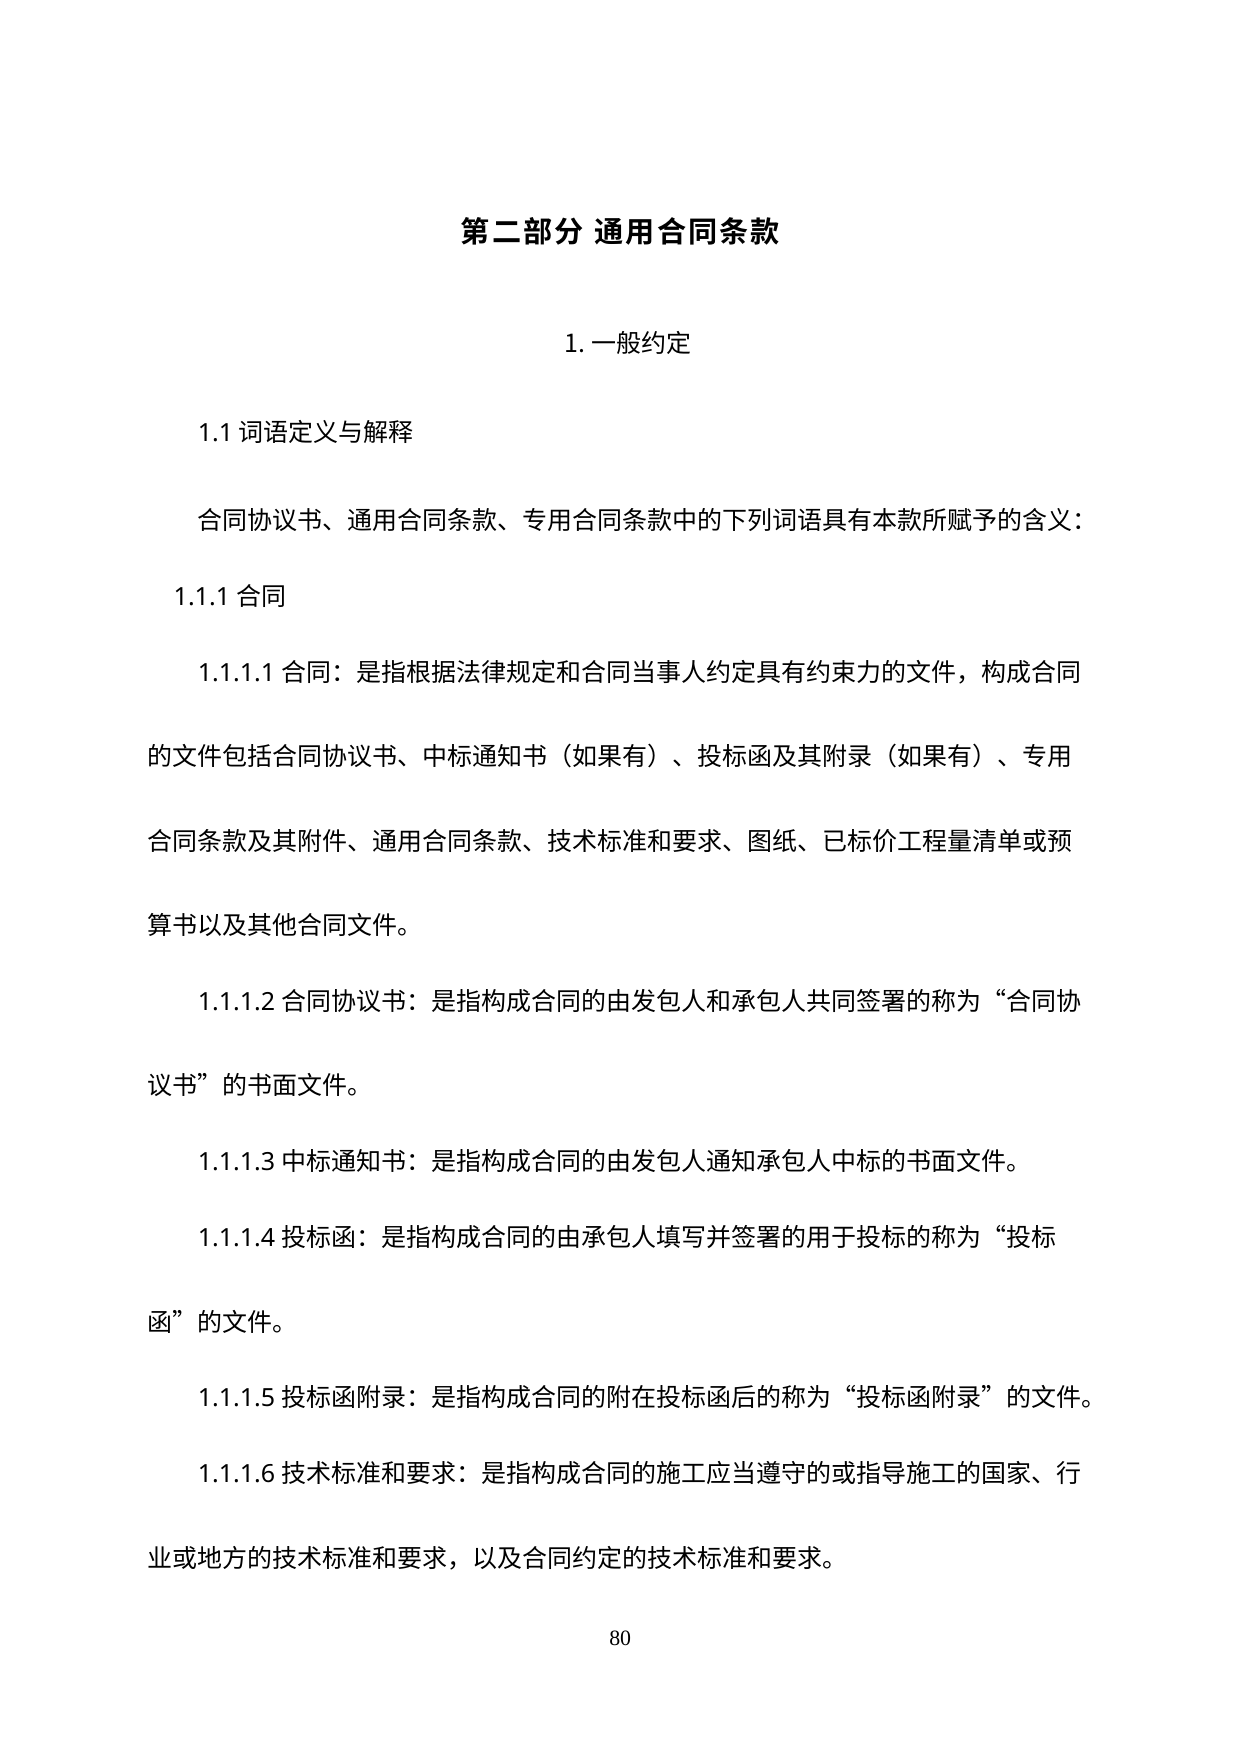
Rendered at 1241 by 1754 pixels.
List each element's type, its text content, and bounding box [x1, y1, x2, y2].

text 1.1.1.5 投标函附录：是指构成合同的附在投标函后的称为“投标函附录”的文件。 [148, 1363, 1093, 1428]
subtitle 1.1词语定义与解释 [148, 398, 1093, 463]
subtitle 1. 一般约定 [162, 309, 1093, 374]
text 1.1.1.4 投标函：是指构成合同的由承包人填写并签署的用于投标的称为“投标函”的文件。 [148, 1203, 1093, 1353]
text 1.1.1.6 技术标准和要求：是指构成合同的施工应当遵守的或指导施工的国家、行业或地方的技术标准和要求，以及合同约定的技术标准和要求。 [148, 1439, 1093, 1589]
text 1.1.1.3 中标通知书：是指构成合同的由发包人通知承包人中标的书面文件。 [148, 1127, 1093, 1192]
subtitle 第二部分 通用合同条款 [148, 197, 1093, 262]
text 合同协议书、通用合同条款、专用合同条款中的下列词语具有本款所赋予的含义： [148, 486, 1093, 551]
text 1.1.1.2 合同协议书：是指构成合同的由发包人和承包人共同签署的称为“合同协议书”的书面文件。 [148, 967, 1093, 1116]
text 1.1.1.1 合同：是指根据法律规定和合同当事人约定具有约束力的文件，构成合同的文件包括合同协议书、中标通知书（如果有）、投标函及其附录（如果有）、专用合同条款及其附件、通用合同条款、技术标准和要求、图纸、已标价工程量清单或预算书以及其他合同文件。 [148, 638, 1093, 956]
text 1.1.1 合同 [148, 562, 1093, 627]
